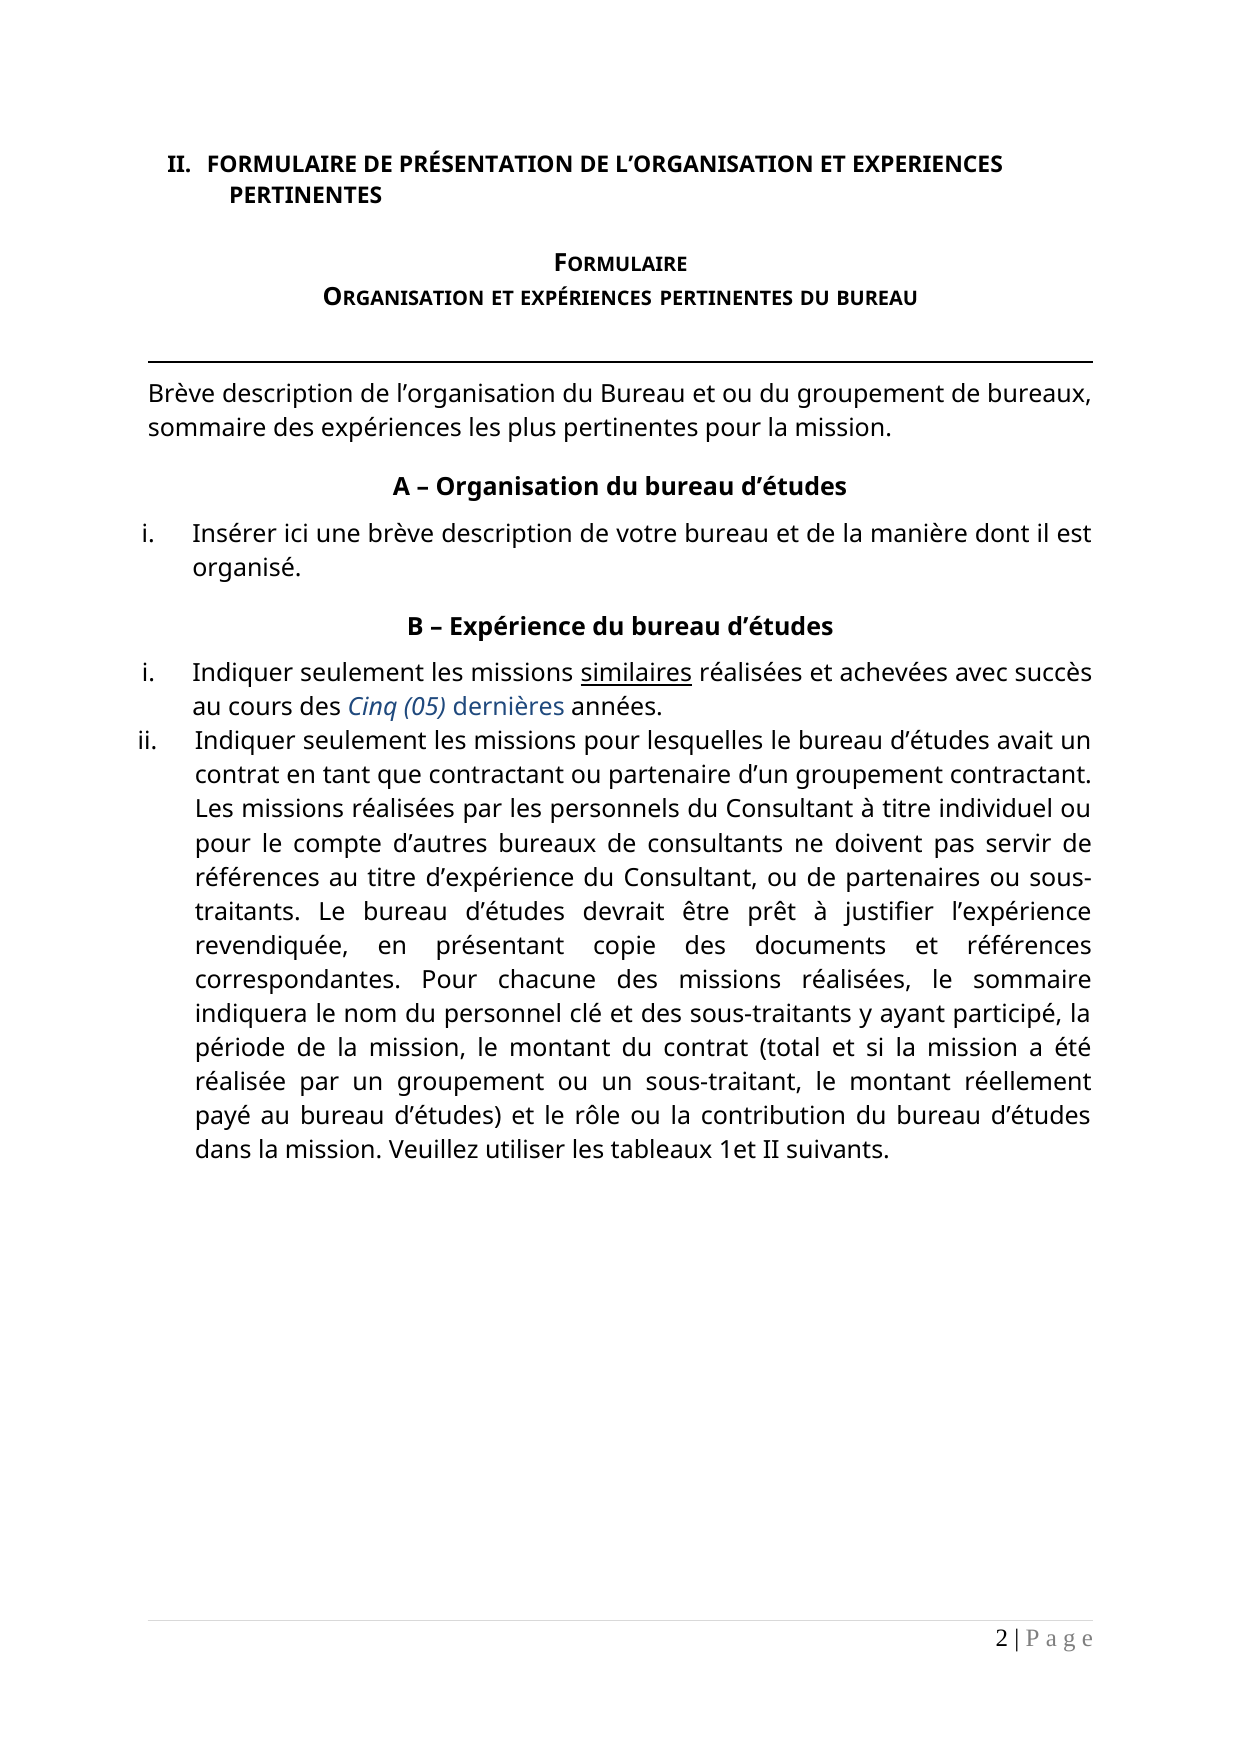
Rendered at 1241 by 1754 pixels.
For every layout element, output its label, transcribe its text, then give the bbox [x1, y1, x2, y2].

text Brève description de l’organisation du Bureau et ou du groupement de bureaux, sommaire des expériences les plus pertinentes pour la mission. [148, 376, 1093, 444]
list FORMULAIRE DE PRÉSENTATION DE L’ORGANISATION ET EXPERIENCES PERTINENTES [191, 148, 1048, 210]
list Indiquer seulement les missions pour lesquelles le bureau d’études avait un contrat en tant que contractant ou partenaire d’un groupement contractant. Les missions réalisées par les personnels du Consultant à titre individuel ou pour le compte d’autres bureaux de consultants ne doivent pas servir de références au titre d’expérience du Consultant, ou de partenaires ou sous-traitants. Le bureau d’études devrait être prêt à justifier l’expérience revendiquée, en présentant copie des documents et références correspondantes. Pour chacune des missions réalisées, le sommaire indiquera le nom du personnel clé et des sous-traitants y ayant participé, la période de la mission, le montant du contrat (total et si la mission a été réalisée par un groupement ou un sous-traitant, le montant réellement payé au bureau d’études) et le rôle ou la contribution du bureau d’études dans la mission. Veuillez utiliser les tableaux 1et II suivants. [157, 723, 1093, 1166]
text A – Organisation du bureau d’études [148, 469, 1093, 503]
list Indiquer seulement les missions similaires réalisées et achevées avec succès au cours des Cinq (05) dernières années. [155, 655, 1093, 723]
text Formulaire [148, 244, 1093, 278]
text Organisation et expériences pertinentes du bureau [148, 278, 1093, 312]
list Insérer ici une brève description de votre bureau et de la manière dont il est organisé. [154, 515, 1093, 583]
text B – Expérience du bureau d’études [148, 608, 1093, 642]
